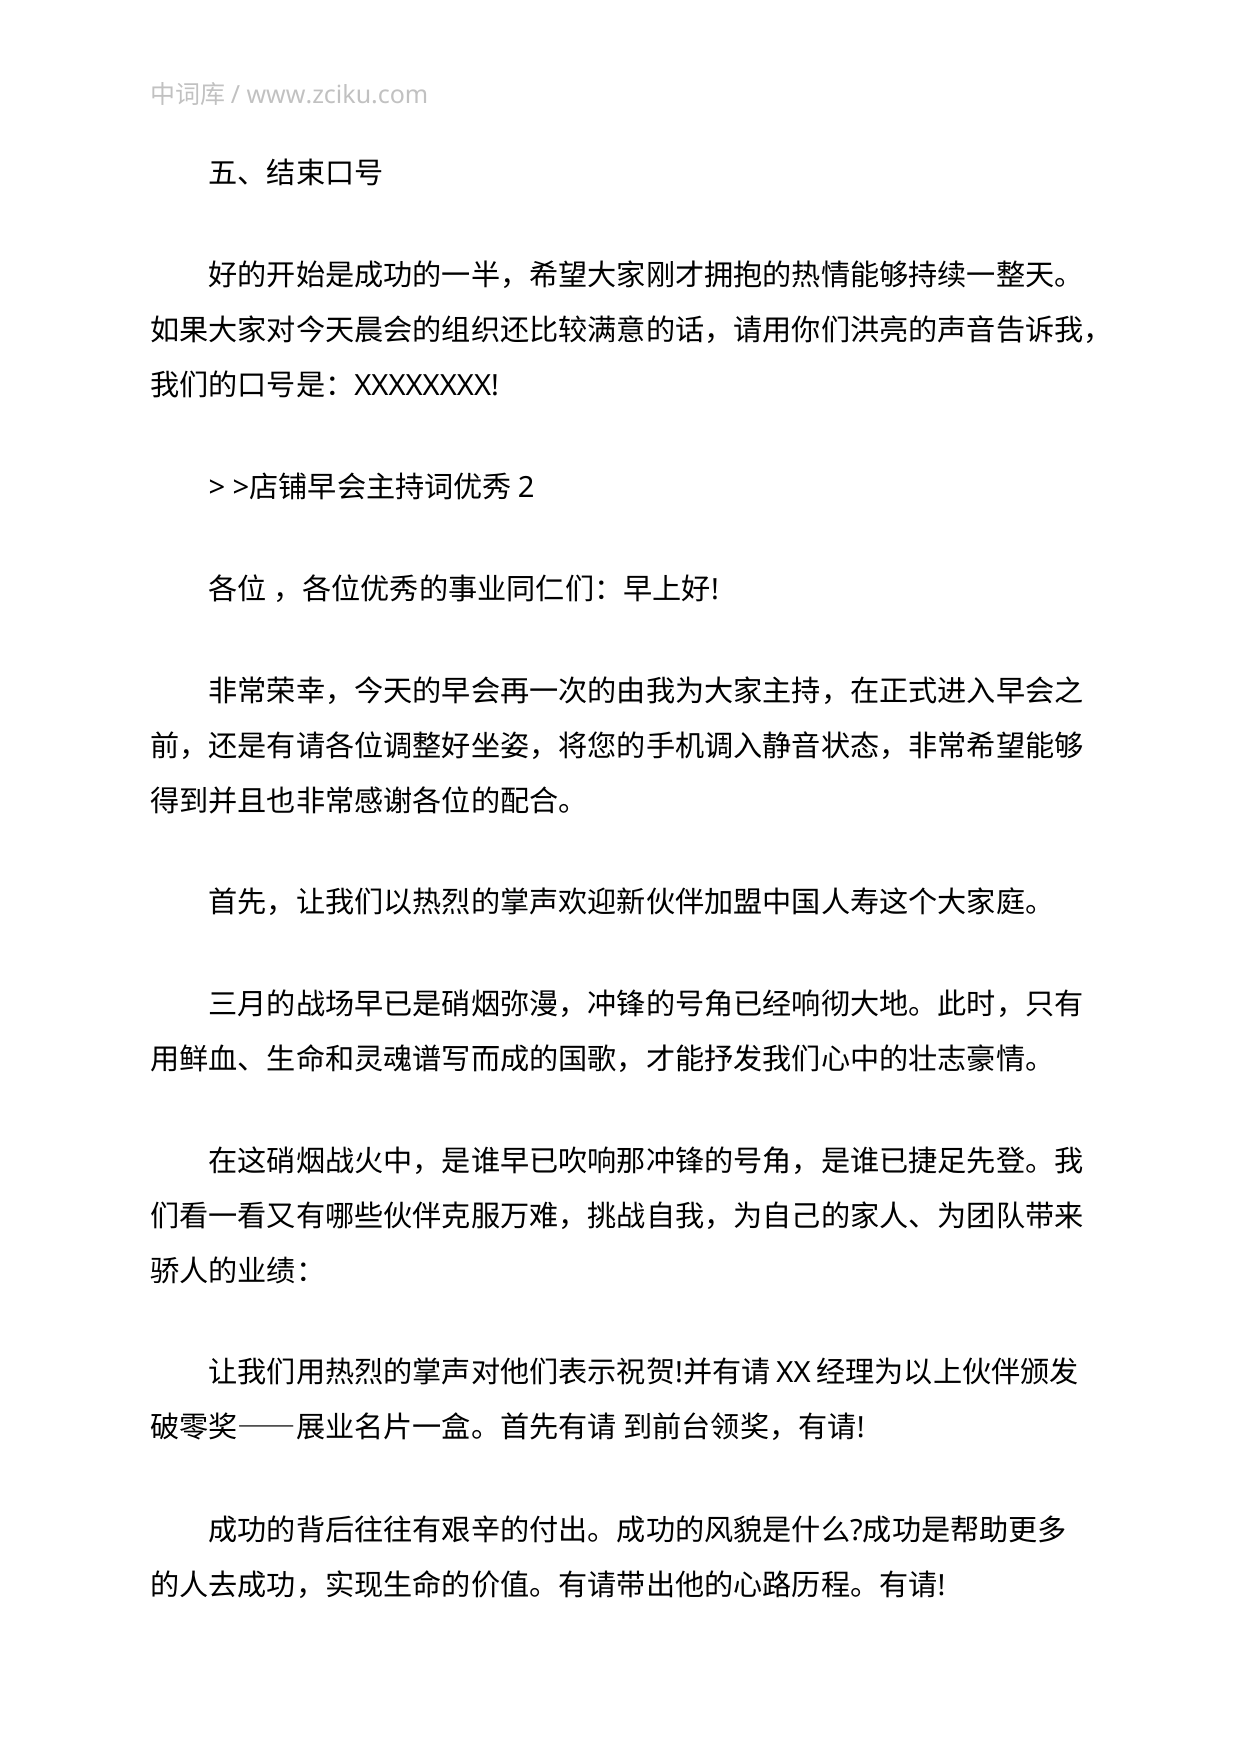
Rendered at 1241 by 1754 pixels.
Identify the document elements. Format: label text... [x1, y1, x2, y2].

text 各位 ，各位优秀的事业同仁们：早上好! [150, 566, 1090, 608]
text 让我们用热烈的掌声对他们表示祝贺!并有请XX经理为以上伙伴颁发破零奖――展业名片一盒。首先有请 到前台领奖，有请! [150, 1349, 1090, 1446]
text 首先，让我们以热烈的掌声欢迎新伙伴加盟中国人寿这个大家庭。 [150, 879, 1090, 921]
text 非常荣幸，今天的早会再一次的由我为大家主持，在正式进入早会之前，还是有请各位调整好坐姿，将您的手机调入静音状态，非常希望能够得到并且也非常感谢各位的配合。 [150, 667, 1090, 819]
text 好的开始是成功的一半，希望大家刚才拥抱的热情能够持续一整天。如果大家对今天晨会的组织还比较满意的话，请用你们洪亮的声音告诉我，我们的口号是：XXXXXXXX! [150, 252, 1090, 404]
text 成功的背后往往有艰辛的付出。成功的风貌是什么?成功是帮助更多的人去成功，实现生命的价值。有请带出他的心路历程。有请! [150, 1506, 1090, 1603]
text 三月的战场早已是硝烟弥漫，冲锋的号角已经响彻大地。此时，只有用鲜血、生命和灵魂谱写而成的国歌，才能抒发我们心中的壮志豪情。 [150, 981, 1090, 1078]
text 在这硝烟战火中，是谁早已吹响那冲锋的号角，是谁已捷足先登。我们看一看又有哪些伙伴克服万难，挑战自我，为自己的家人、为团队带来骄人的业绩： [150, 1137, 1090, 1289]
text > >店铺早会主持词优秀2 [150, 463, 1090, 506]
text 五、结束口号 [150, 150, 1090, 192]
